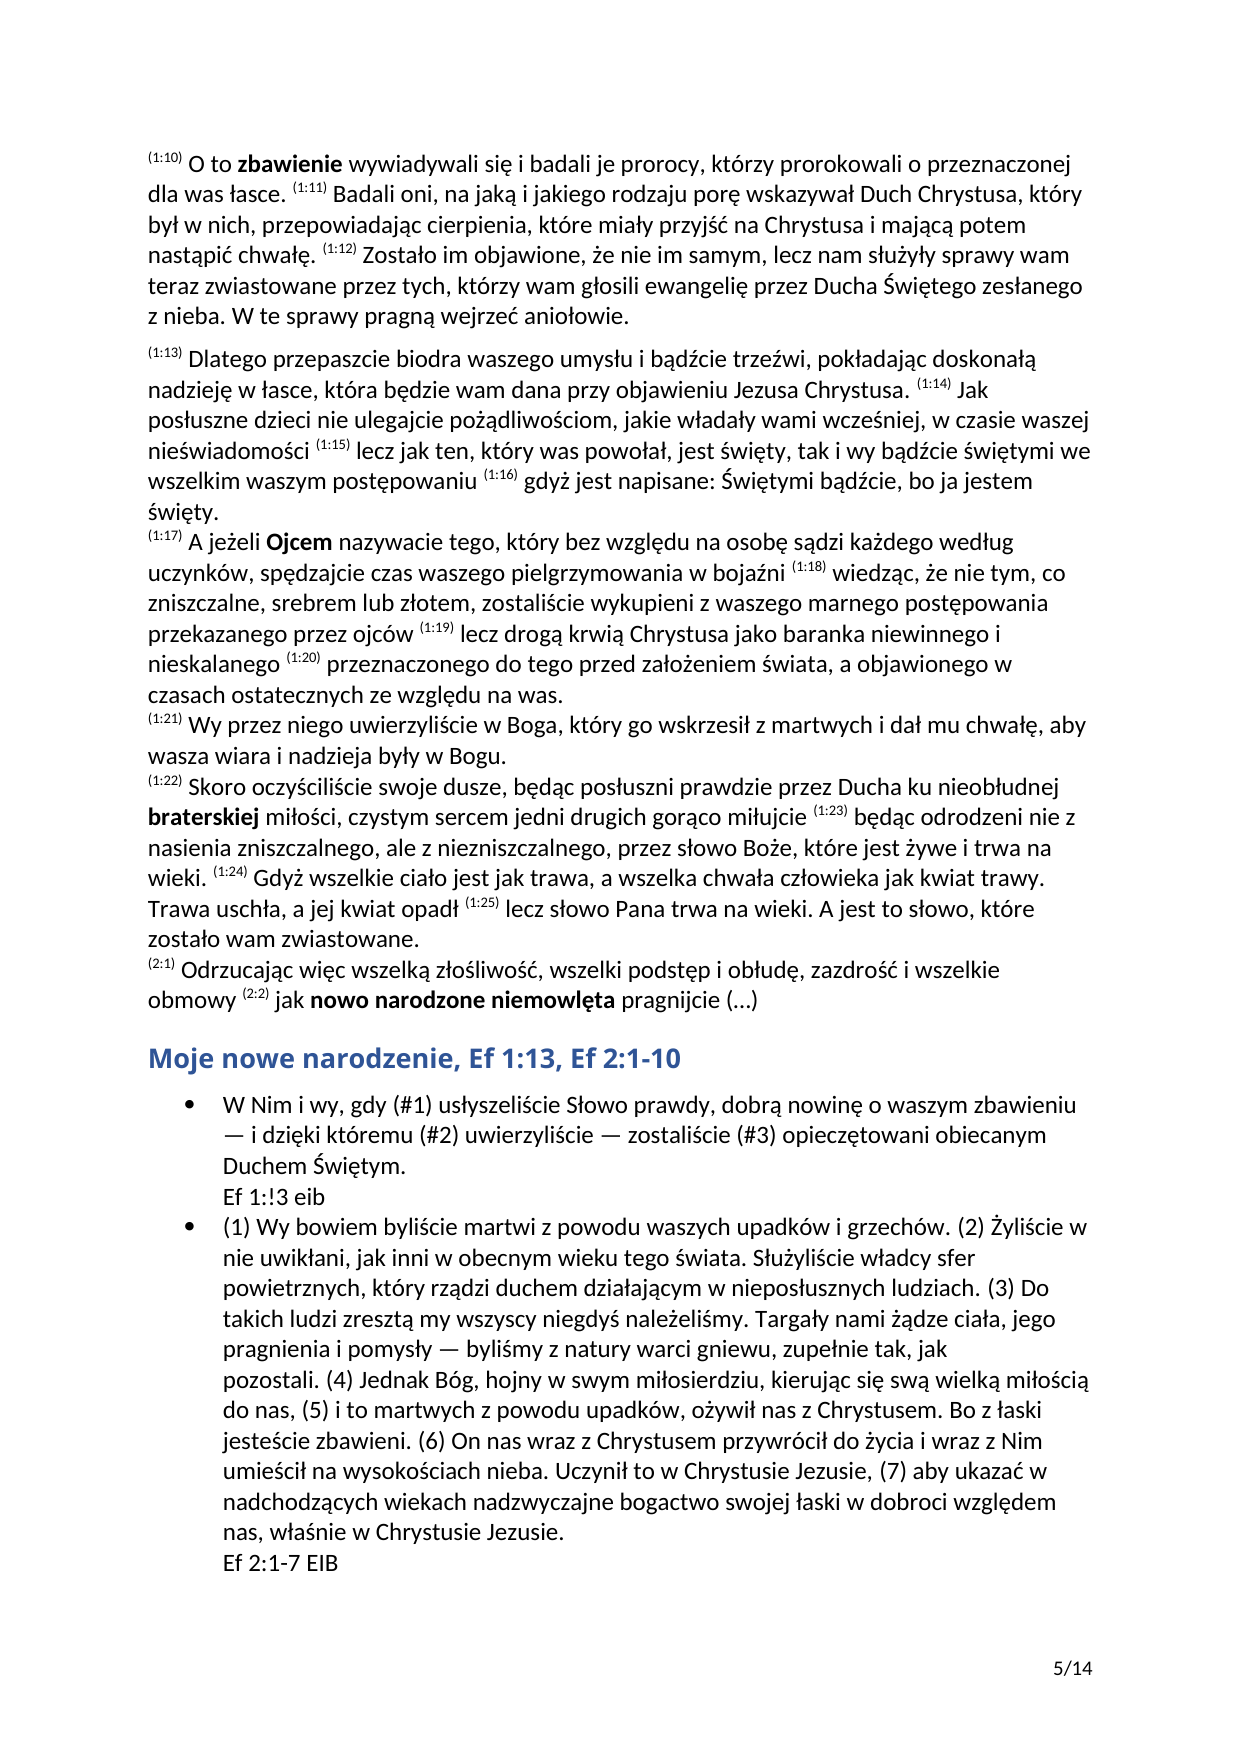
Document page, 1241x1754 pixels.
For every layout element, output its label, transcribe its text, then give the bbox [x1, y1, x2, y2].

text (1:17) A jeżeli Ojcem nazywacie tego, który bez względu na osobę sądzi każdego według uczynków, spędzajcie czas waszego pielgrzymowania w bojaźni (1:18) wiedząc, że nie tym, co zniszczalne, srebrem lub złotem, zostaliście wykupieni z waszego marnego postępowania przekazanego przez ojców (1:19) lecz drogą krwią Chrystusa jako baranka niewinnego i nieskalanego (1:20) przeznaczonego do tego przed założeniem świata, a objawionego w czasach ostatecznych ze względu na was. [148, 526, 1092, 709]
list W Nim i wy, gdy (#1) usłyszeliście Słowo prawdy, dobrą nowinę o waszym zbawieniu — i dzięki któremu (#2) uwierzyliście — zostaliście (#3) opieczętowani obiecanym Duchem Świętym. Ef 1:!3 eib [185, 1089, 1092, 1211]
text (1:21) Wy przez niego uwierzyliście w Boga, który go wskrzesił z martwych i dał mu chwałę, aby wasza wiara i nadzieja były w Bogu. [148, 709, 1092, 771]
subtitle Moje nowe narodzenie, Ef 1:13, Ef 2:1-10 [148, 1040, 1092, 1077]
text (1:22) Skoro oczyściliście swoje dusze, będąc posłuszni prawdzie przez Ducha ku nieobłudnej braterskiej miłości, czystym sercem jedni drugich gorąco miłujcie (1:23) będąc odrodzeni nie z nasienia zniszczalnego, ale z niezniszczalnego, przez słowo Boże, które jest żywe i trwa na wieki. (1:24) Gdyż wszelkie ciało jest jak trawa, a wszelka chwała człowieka jak kwiat trawy. Trawa uschła, a jej kwiat opadł (1:25) lecz słowo Pana trwa na wieki. A jest to słowo, które zostało wam zwiastowane. [148, 771, 1092, 954]
text (2:1) Odrzucając więc wszelką złośliwość, wszelki podstęp i obłudę, zazdrość i wszelkie obmowy (2:2) jak nowo narodzone niemowlęta pragnijcie (…) [148, 954, 1092, 1015]
list (1) Wy bowiem byliście martwi z powodu waszych upadków i grzechów. (2) Żyliście w nie uwikłani, jak inni w obecnym wieku tego świata. Służyliście władcy sfer powietrznych, który rządzi duchem działającym w nieposłusznych ludziach. (3) Do takich ludzi zresztą my wszyscy niegdyś należeliśmy. Targały nami żądze ciała, jego pragnienia i pomysły — byliśmy z natury warci gniewu, zupełnie tak, jak pozostali. (4) Jednak Bóg, hojny w swym miłosierdziu, kierując się swą wielką miłością do nas, (5) i to martwych z powodu upadków, ożywił nas z Chrystusem. Bo z łaski jesteście zbawieni. (6) On nas wraz z Chrystusem przywrócił do życia i wraz z Nim umieścił na wysokościach nieba. Uczynił to w Chrystusie Jezusie, (7) aby ukazać w nadchodzących wiekach nadzwyczajne bogactwo swojej łaski w dobroci względem nas, właśnie w Chrystusie Jezusie. Ef 2:1-7 EIB [185, 1211, 1092, 1577]
text (1:13) Dlatego przepaszcie biodra waszego umysłu i bądźcie trzeźwi, pokładając doskonałą nadzieję w łasce, która będzie wam dana przy objawieniu Jezusa Chrystusa. (1:14) Jak posłuszne dzieci nie ulegajcie pożądliwościom, jakie władały wami wcześniej, w czasie waszej nieświadomości (1:15) lecz jak ten, który was powołał, jest święty, tak i wy bądźcie świętymi we wszelkim waszym postępowaniu (1:16) gdyż jest napisane: Świętymi bądźcie, bo ja jestem święty. [148, 343, 1092, 526]
text (1:10) O to zbawienie wywiadywali się i badali je prorocy, którzy prorokowali o przeznaczonej dla was łasce. (1:11) Badali oni, na jaką i jakiego rodzaju porę wskazywał Duch Chrystusa, który był w nich, przepowiadając cierpienia, które miały przyjść na Chrystusa i mającą potem nastąpić chwałę. (1:12) Zostało im objawione, że nie im samym, lecz nam służyły sprawy wam teraz zwiastowane przez tych, którzy wam głosili ewangelię przez Ducha Świętego zesłanego z nieba. W te sprawy pragną wejrzeć aniołowie. [148, 148, 1092, 331]
